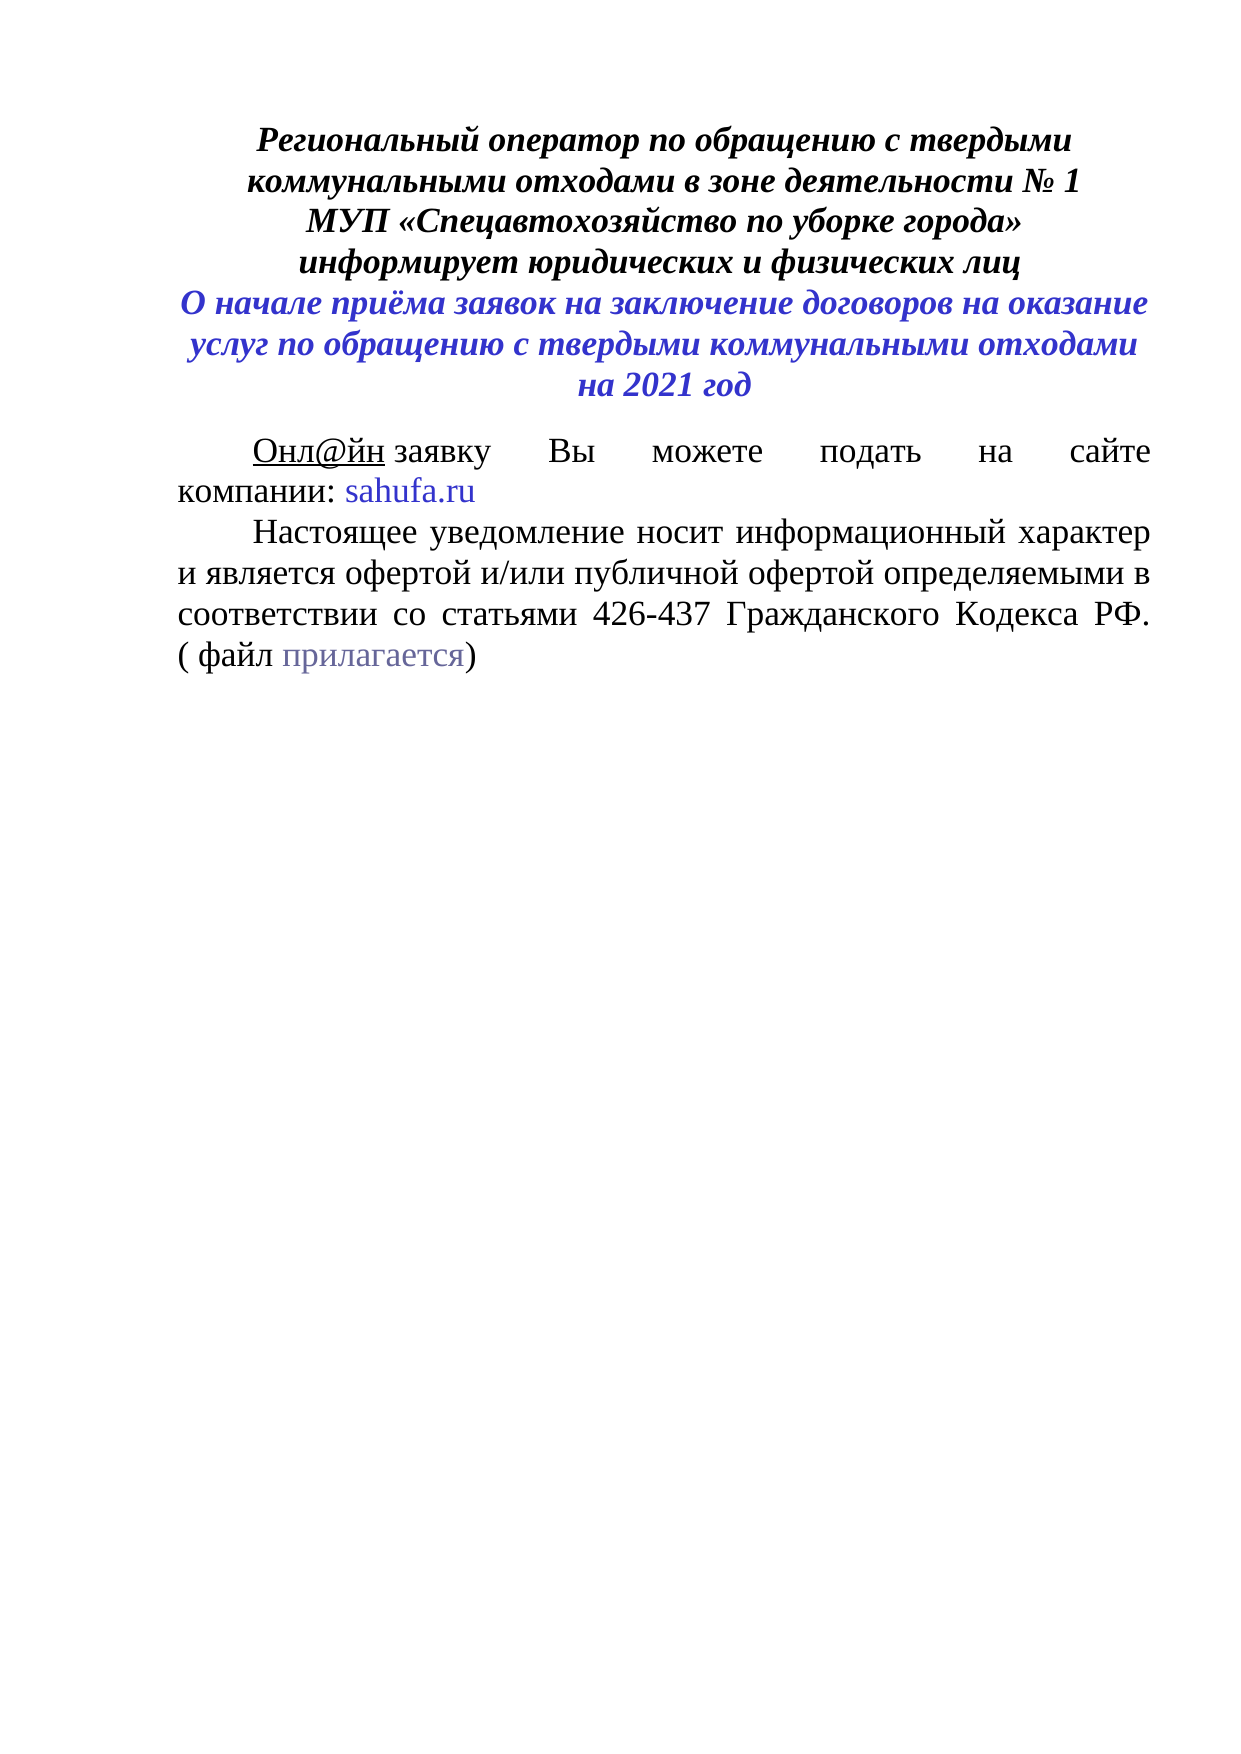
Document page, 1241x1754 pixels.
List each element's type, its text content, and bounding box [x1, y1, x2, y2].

text МУП «Спецавтохозяйство по уборке города» [177, 200, 1152, 241]
text Региональный оператор по обращению с твердыми коммунальными отходами в зоне деятельности № 1 [177, 118, 1152, 200]
text О начале приёма заявок на заключение договоров на оказание услуг по обращению с твердыми коммунальными отходами на 2021 год [177, 281, 1152, 404]
text информирует юридических и физических лиц [177, 241, 1152, 281]
text Онл@йн заявку Вы можете подать на сайте компании: sahufa.ru [177, 429, 1152, 511]
text Настоящее уведомление носит информационный характер и является офертой и/или публичной офертой определяемыми в соответствии со статьями 426-437 Гражданского Кодекса РФ. ( файл прилагается) [177, 511, 1152, 674]
